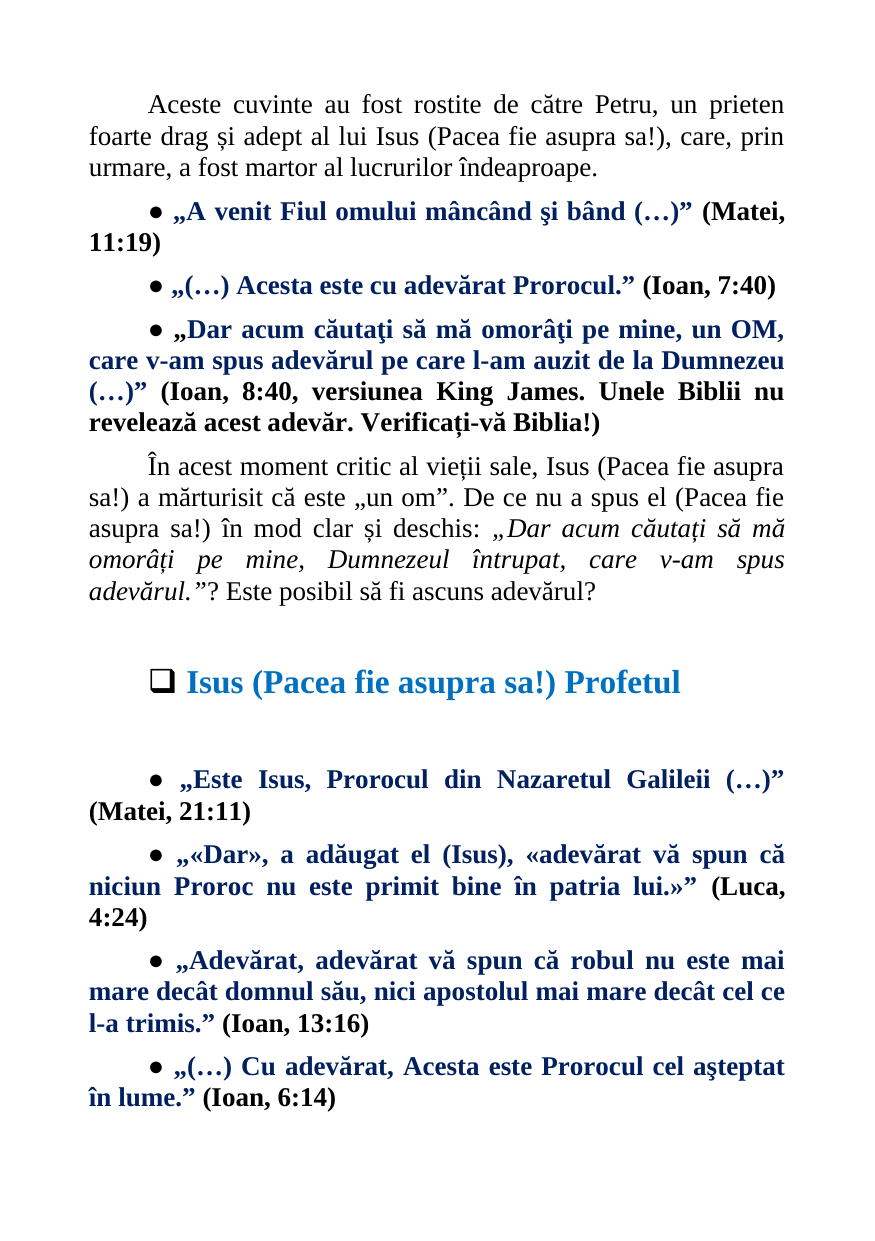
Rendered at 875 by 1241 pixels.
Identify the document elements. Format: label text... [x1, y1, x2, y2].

text ● „Adevărat, adevărat vă spun că robul nu este mai mare decât domnul său, nici apostolul mai mare decât cel ce l-a trimis.” (Ioan, 13:16) [89, 944, 785, 1038]
text ● „(…) Acesta este cu adevărat Prorocul.” (Ioan, 7:40) [89, 269, 785, 301]
text În acest moment critic al vieții sale, Isus (Pacea fie asupra sa!) a mărturisit că este „un om”. De ce nu a spus el (Pacea fie asupra sa!) în mod clar și deschis: „Dar acum căutați să mă omorâți pe mine, Dumnezeul întrupat, care v-am spus adevărul.”? Este posibil să fi ascuns adevărul? [89, 450, 785, 606]
text ● „(…) Cu adevărat, Acesta este Prorocul cel aşteptat în lume.” (Ioan, 6:14) [89, 1050, 785, 1113]
text ● „A venit Fiul omului mâncând şi bând (…)” (Matei, 11:19) [89, 194, 785, 257]
text ● „Dar acum căutaţi să mă omorâţi pe mine, un OM, care v-am spus adevărul pe care l-am auzit de la Dumnezeu (…)” (Ioan, 8:40, versiunea King James. Unele Biblii nu revelează acest adevăr. Verificați-vă Biblia!) [89, 313, 785, 438]
text ● „«Dar», a adăugat el (Isus), «adevărat vă spun că niciun Proroc nu este primit bine în patria lui.»” (Luca, 4:24) [89, 838, 785, 932]
text Isus (Pacea fie asupra sa!) Profetul [89, 662, 785, 700]
text Aceste cuvinte au fost rostite de către Petru, un prieten foarte drag și adept al lui Isus (Pacea fie asupra sa!), care, prin urmare, a fost martor al lucrurilor îndeaproape. [89, 89, 785, 182]
text ● „Este Isus, Prorocul din Nazaretul Galileii (…)” (Matei, 21:11) [89, 764, 785, 826]
